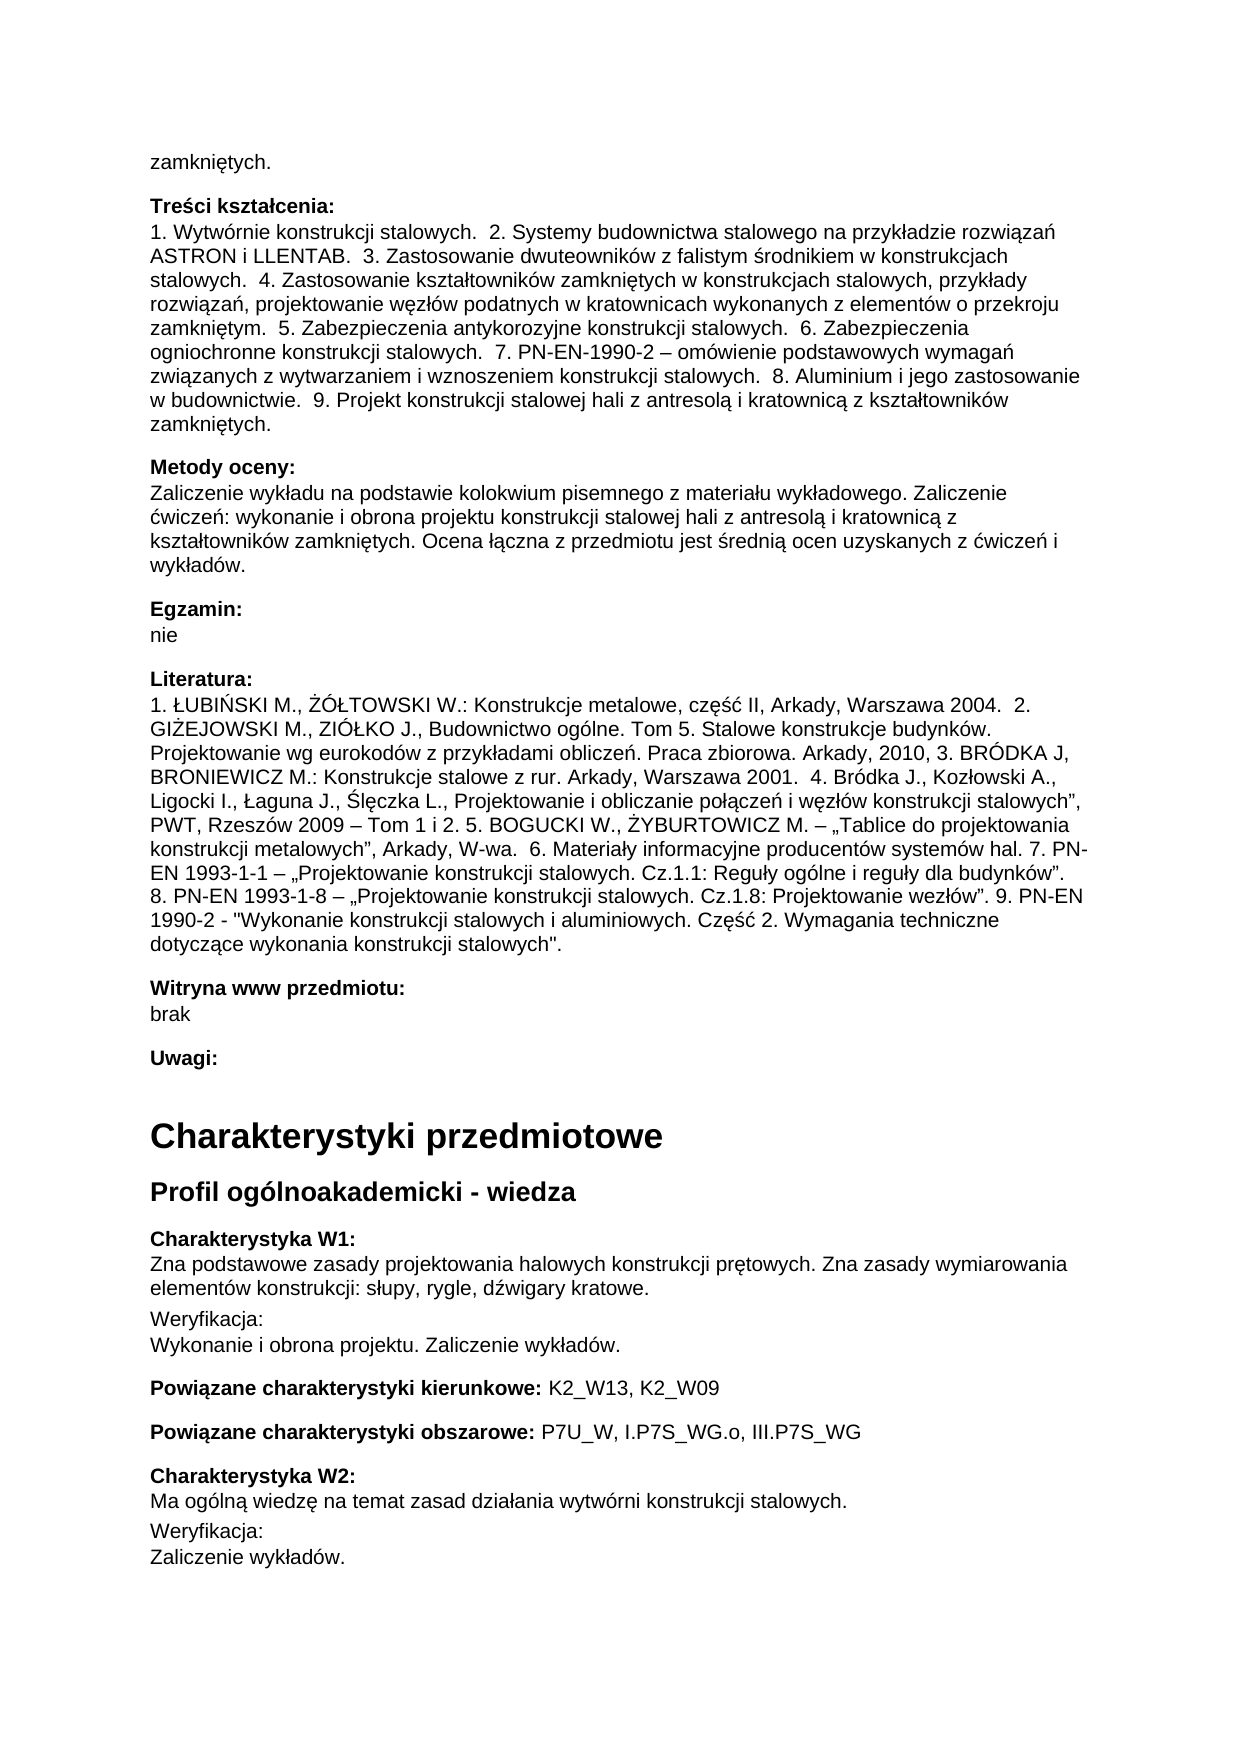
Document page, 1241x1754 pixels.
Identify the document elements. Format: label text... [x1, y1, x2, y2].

text Charakterystyka W2: [150, 1464, 1090, 1488]
text Weryfikacja: [150, 1306, 1090, 1330]
text Powiązane charakterystyki obszarowe: P7U_W, I.P7S_WG.o, III.P7S_WG [150, 1420, 1090, 1444]
text Treści kształcenia: [150, 194, 1090, 218]
text Uwagi: [150, 1046, 1090, 1070]
text Zaliczenie wykładów. [150, 1545, 1090, 1569]
text 1. Wytwórnie konstrukcji stalowych. 2. Systemy budownictwa stalowego na przykładzie rozwiązań ASTRON i LLENTAB. 3. Zastosowanie dwuteowników z falistym środnikiem w konstrukcjach stalowych. 4. Zastosowanie kształtowników zamkniętych w konstrukcjach stalowych, przykłady rozwiązań, projektowanie węzłów podatnych w kratownicach wykonanych z elementów o przekroju zamkniętym. 5. Zabezpieczenia antykorozyjne konstrukcji stalowych. 6. Zabezpieczenia ogniochronne konstrukcji stalowych. 7. PN-EN-1990-2 – omówienie podstawowych wymagań związanych z wytwarzaniem i wznoszeniem konstrukcji stalowych. 8. Aluminium i jego zastosowanie w budownictwie. 9. Projekt konstrukcji stalowej hali z antresolą i kratownicą z kształtowników zamkniętych. [150, 220, 1090, 435]
text Literatura: [150, 667, 1090, 691]
subtitle Profil ogólnoakademicki - wiedza [150, 1176, 1090, 1207]
text brak [150, 1002, 1090, 1026]
text Charakterystyka W1: [150, 1227, 1090, 1251]
text nie [150, 623, 1090, 647]
text 1. ŁUBIŃSKI M., ŻÓŁTOWSKI W.: Konstrukcje metalowe, część II, Arkady, Warszawa 2004. 2. GIŻEJOWSKI M., ZIÓŁKO J., Budownictwo ogólne. Tom 5. Stalowe konstrukcje budynków. Projektowanie wg eurokodów z przykładami obliczeń. Praca zbiorowa. Arkady, 2010, 3. BRÓDKA J, BRONIEWICZ M.: Konstrukcje stalowe z rur. Arkady, Warszawa 2001. 4. Bródka J., Kozłowski A., Ligocki I., Łaguna J., Ślęczka L., Projektowanie i obliczanie połączeń i węzłów konstrukcji stalowych”, PWT, Rzeszów 2009 – Tom 1 i 2. 5. BOGUCKI W., ŻYBURTOWICZ M. – „Tablice do projektowania konstrukcji metalowych”, Arkady, W-wa. 6. Materiały informacyjne producentów systemów hal. 7. PN-EN 1993-1-1 – „Projektowanie konstrukcji stalowych. Cz.1.1: Reguły ogólne i reguły dla budynków”. 8. PN-EN 1993-1-8 – „Projektowanie konstrukcji stalowych. Cz.1.8: Projektowanie wezłów”. 9. PN-EN 1990-2 - "Wykonanie konstrukcji stalowych i aluminiowych. Część 2. Wymagania techniczne dotyczące wykonania konstrukcji stalowych". [150, 693, 1090, 956]
text Zna podstawowe zasady projektowania halowych konstrukcji prętowych. Zna zasady wymiarowania elementów konstrukcji: słupy, rygle, dźwigary kratowe. [150, 1252, 1090, 1300]
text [150, 150, 1090, 174]
text Witryna www przedmiotu: [150, 976, 1090, 1000]
text Metody oceny: [150, 455, 1090, 479]
text Powiązane charakterystyki kierunkowe: K2_W13, K2_W09 [150, 1376, 1090, 1400]
text Ma ogólną wiedzę na temat zasad działania wytwórni konstrukcji stalowych. [150, 1489, 1090, 1513]
subtitle Charakterystyki przedmiotowe [150, 1116, 1090, 1156]
text Weryfikacja: [150, 1519, 1090, 1543]
text Wykonanie i obrona projektu. Zaliczenie wykładów. [150, 1332, 1090, 1356]
text Egzamin: [150, 597, 1090, 621]
text Zaliczenie wykładu na podstawie kolokwium pisemnego z materiału wykładowego. Zaliczenie ćwiczeń: wykonanie i obrona projektu konstrukcji stalowej hali z antresolą i kratownicą z kształtowników zamkniętych. Ocena łączna z przedmiotu jest średnią ocen uzyskanych z ćwiczeń i wykładów. [150, 481, 1090, 577]
